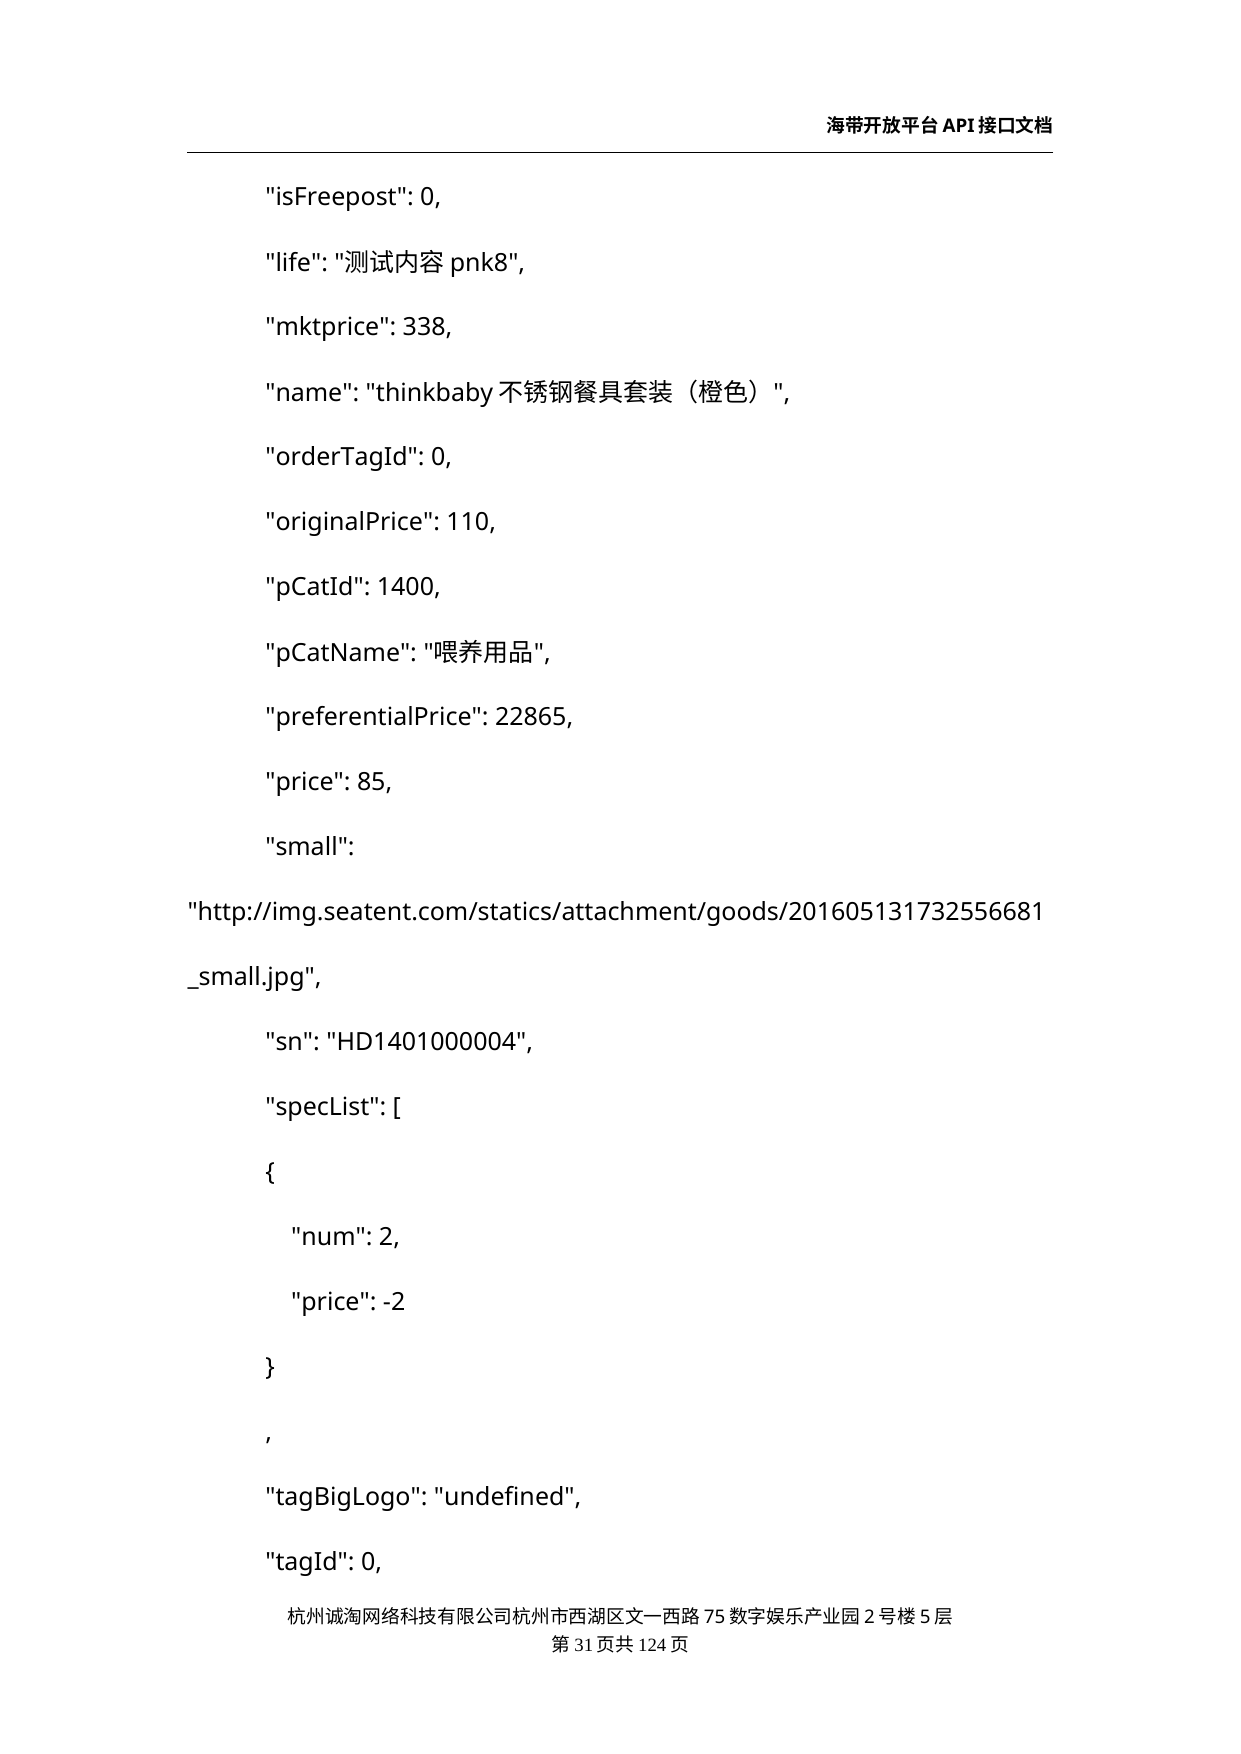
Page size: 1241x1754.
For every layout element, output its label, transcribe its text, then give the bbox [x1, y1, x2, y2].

text "mktprice": 338, [187, 293, 1053, 358]
text "price": 85, [187, 748, 1053, 813]
text "tagBigLogo": "undefined", [187, 1463, 1053, 1528]
text "originalPrice": 110, [187, 488, 1053, 553]
text } [187, 1333, 1053, 1398]
text "small": "http://img.seatent.com/statics/attachment/goods/201605131732556681_small.jpg", [187, 813, 1053, 1008]
text "sn": "HD1401000004", [187, 1008, 1053, 1073]
text "pCatName": "喂养用品", [187, 618, 1053, 683]
text "preferentialPrice": 22865, [187, 683, 1053, 748]
text "price": -2 [187, 1268, 1053, 1333]
text "num": 2, [187, 1203, 1053, 1268]
text { [187, 1138, 1053, 1203]
text "life": "测试内容pnk8", [187, 228, 1053, 293]
text "orderTagId": 0, [187, 423, 1053, 488]
text , [187, 1398, 1053, 1463]
text "specList": [ [187, 1073, 1053, 1138]
text "name": "thinkbaby不锈钢餐具套装（橙色）", [187, 358, 1053, 423]
text "isFreepost": 0, [187, 163, 1053, 228]
text "pCatId": 1400, [187, 553, 1053, 618]
text "tagId": 0, [187, 1528, 1053, 1593]
